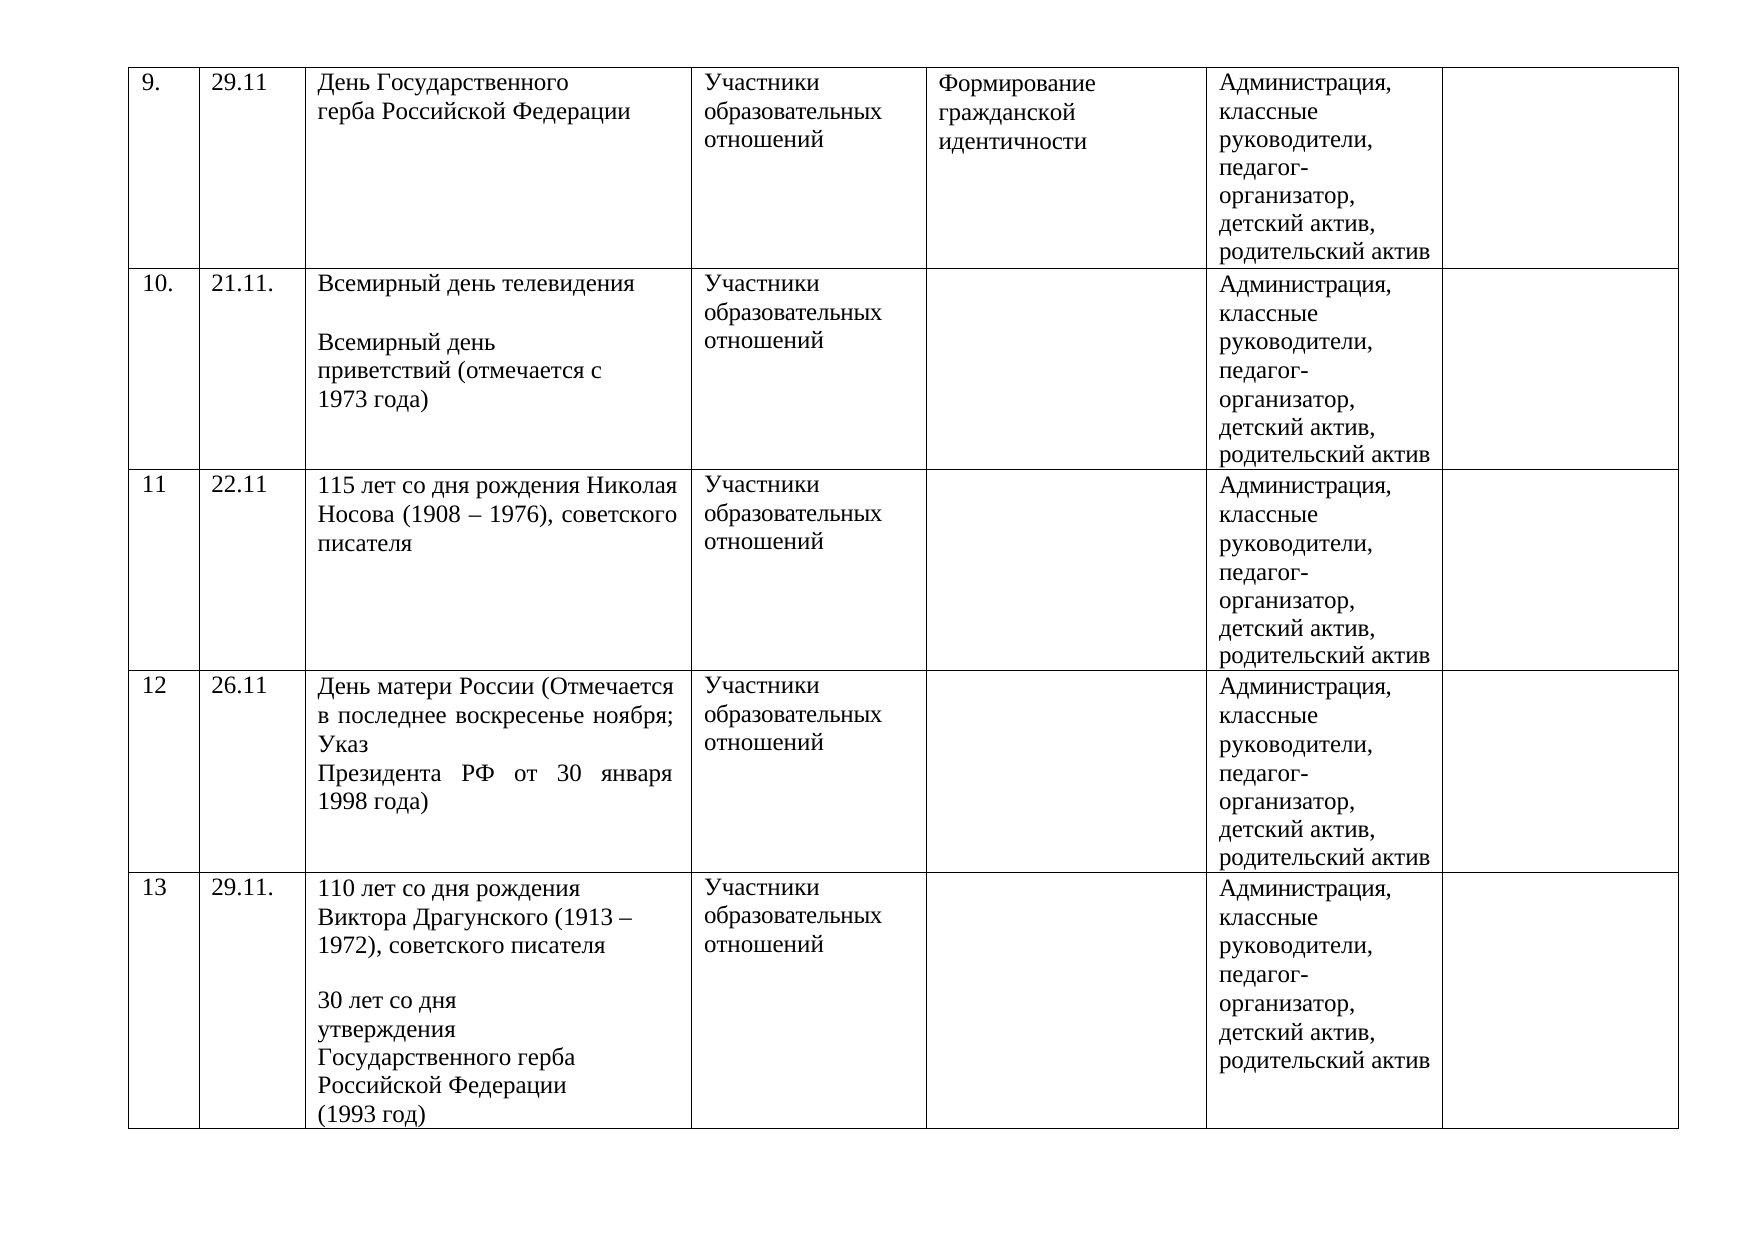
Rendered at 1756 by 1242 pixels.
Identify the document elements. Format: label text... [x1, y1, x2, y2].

table_cell 11 [129, 470, 199, 670]
table_cell 29.11. [200, 873, 305, 1127]
table_cell [1443, 470, 1678, 670]
table_cell Участники образовательных отношений [692, 671, 926, 872]
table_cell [692, 68, 926, 268]
table_cell 9. [129, 68, 199, 268]
table_cell 12 [129, 671, 199, 872]
table_cell [927, 671, 1206, 872]
table_cell Участники образовательных отношений [692, 873, 926, 1127]
table_cell Администрация, классные руководители, педагог- организатор, детский актив, родительский актив [1207, 671, 1442, 872]
table_cell [927, 470, 1206, 670]
table_cell Участники образовательных отношений [692, 269, 926, 469]
table_cell [1443, 671, 1678, 872]
table_cell Всемирный день телевидения Всемирный день приветствий (отмечается с 1973 года) [306, 269, 691, 469]
table_cell День матери России (Отмечается в последнее воскресенье ноября; Указ Президента РФ от 30 января 1998 года) [306, 671, 691, 872]
table_cell [927, 269, 1206, 469]
table_cell 13 [129, 873, 199, 1127]
table_cell Формирование гражданской идентичности [927, 68, 1206, 268]
table_cell 21.11. [200, 269, 305, 469]
table_cell [927, 873, 1206, 1127]
table_cell 110 лет со дня рождения Виктора Драгунского (1913 – 1972), советского писателя 30 лет со дня утверждения Государственного герба Российской Федерации (1993 год) [306, 873, 691, 1127]
table_cell 115 лет со дня рождения Николая Носова (1908 – 1976), советского писателя [306, 470, 691, 670]
table_cell 22.11 [200, 470, 305, 670]
table_cell 29.11 [200, 68, 305, 268]
table_cell Администрация, классные руководители, педагог- организатор, детский актив, родительский актив [1207, 470, 1442, 670]
table_cell [1443, 68, 1678, 268]
table_cell 10. [129, 269, 199, 469]
table_cell Администрация, классные руководители, педагог- организатор, детский актив, родительский актив [1207, 873, 1442, 1127]
table_cell [1443, 873, 1678, 1127]
table_cell День Государственного герба Российской Федерации [306, 68, 691, 268]
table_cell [1207, 68, 1442, 268]
table_cell Администрация, классные руководители, педагог- организатор, детский актив, родительский актив [1207, 269, 1442, 469]
table_cell Участники образовательных отношений [692, 470, 926, 670]
table_cell [1443, 269, 1678, 469]
table_cell 26.11 [200, 671, 305, 872]
